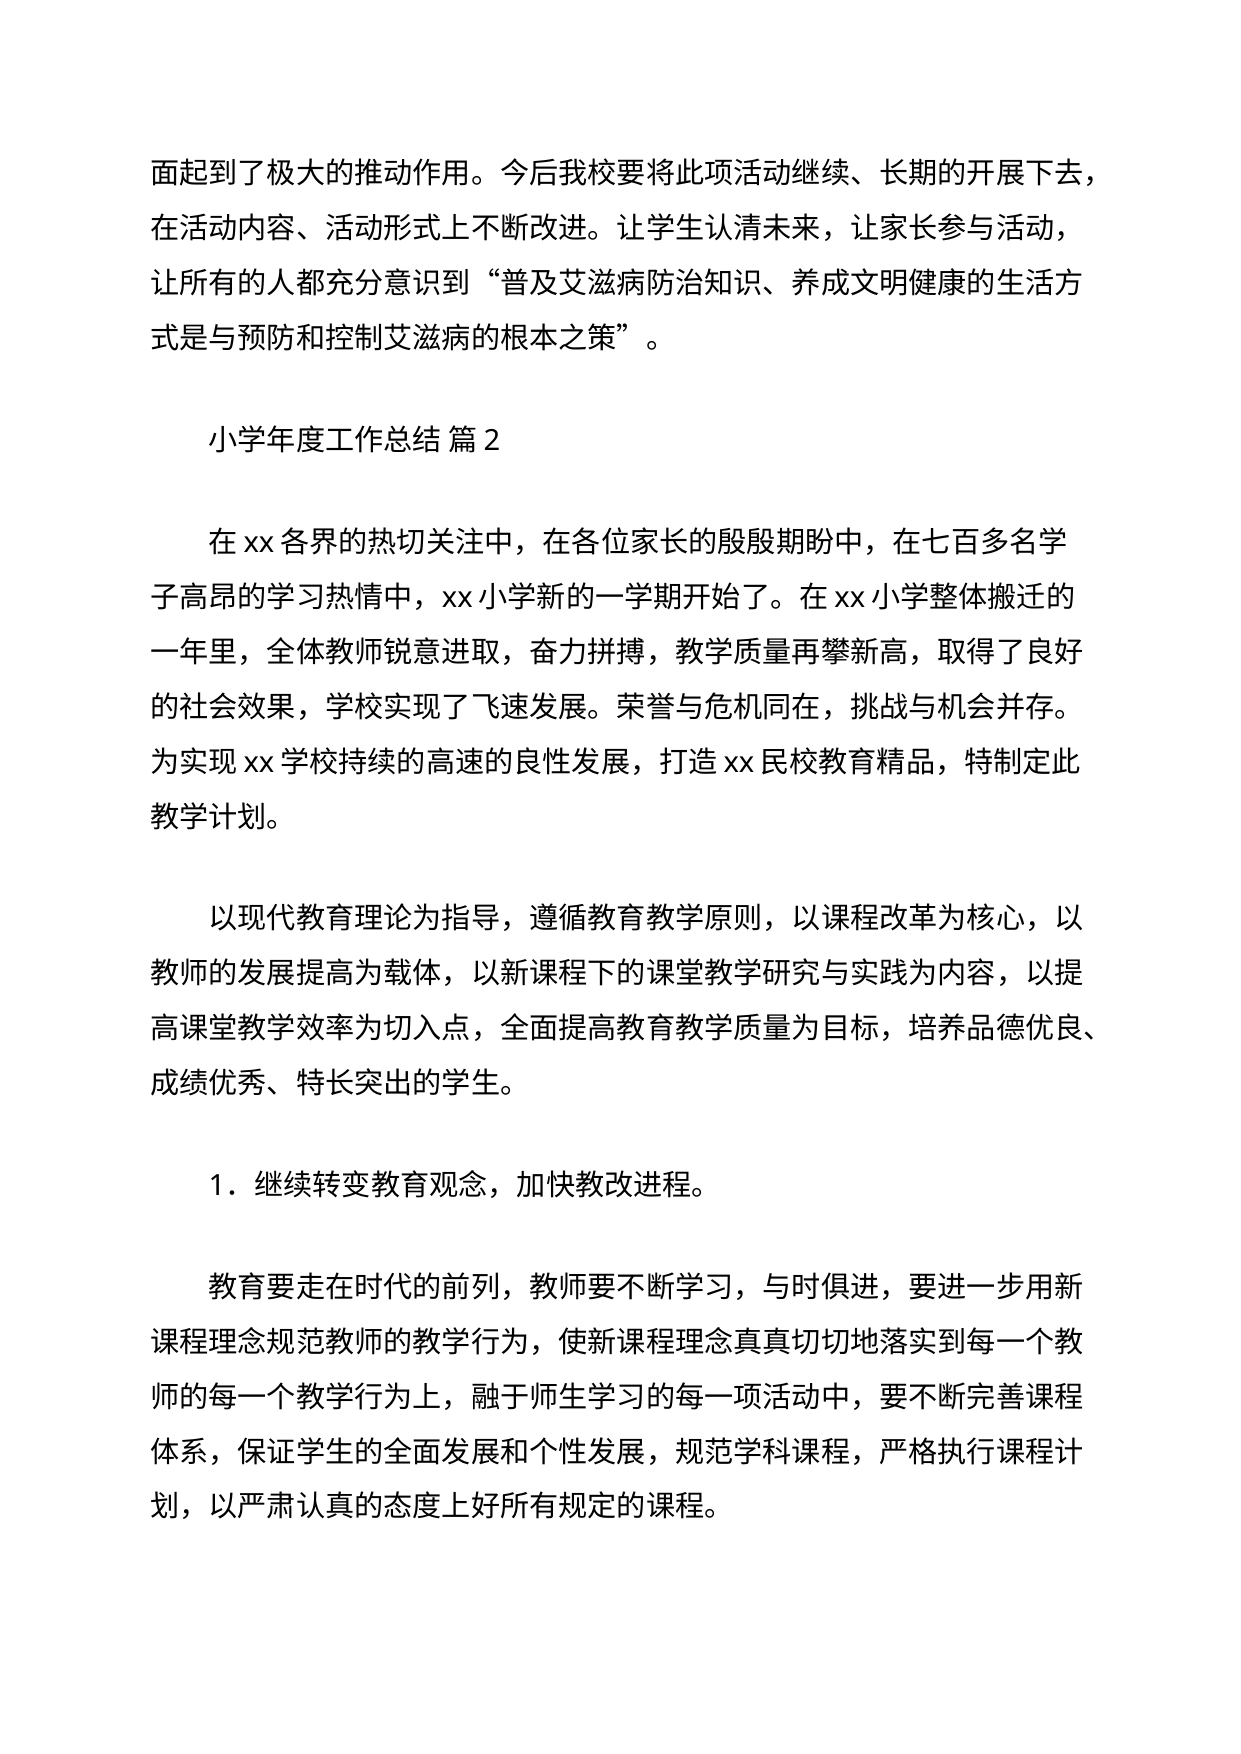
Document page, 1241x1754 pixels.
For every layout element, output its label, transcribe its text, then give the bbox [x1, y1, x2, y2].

text 在xx各界的热切关注中，在各位家长的殷殷期盼中，在七百多名学子高昂的学习热情中，xx小学新的一学期开始了。在xx小学整体搬迁的一年里，全体教师锐意进取，奋力拼搏，教学质量再攀新高，取得了良好的社会效果，学校实现了飞速发展。荣誉与危机同在，挑战与机会并存。为实现xx学校持续的高速的良性发展，打造xx民校教育精品，特制定此教学计划。 [150, 518, 1090, 836]
text 以现代教育理论为指导，遵循教育教学原则，以课程改革为核心，以教师的发展提高为载体，以新课程下的课堂教学研究与实践为内容，以提高课堂教学效率为切入点，全面提高教育教学质量为目标，培养品德优良、成绩优秀、特长突出的学生。 [150, 895, 1090, 1102]
text 小学年度工作总结 篇2 [150, 416, 1090, 459]
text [150, 150, 1090, 357]
text 1．继续转变教育观念，加快教改进程。 [150, 1161, 1090, 1204]
text 教育要走在时代的前列，教师要不断学习，与时俱进，要进一步用新课程理念规范教师的教学行为，使新课程理念真真切切地落实到每一个教师的每一个教学行为上，融于师生学习的每一项活动中，要不断完善课程体系，保证学生的全面发展和个性发展，规范学科课程，严格执行课程计划，以严肃认真的态度上好所有规定的课程。 [150, 1263, 1090, 1525]
